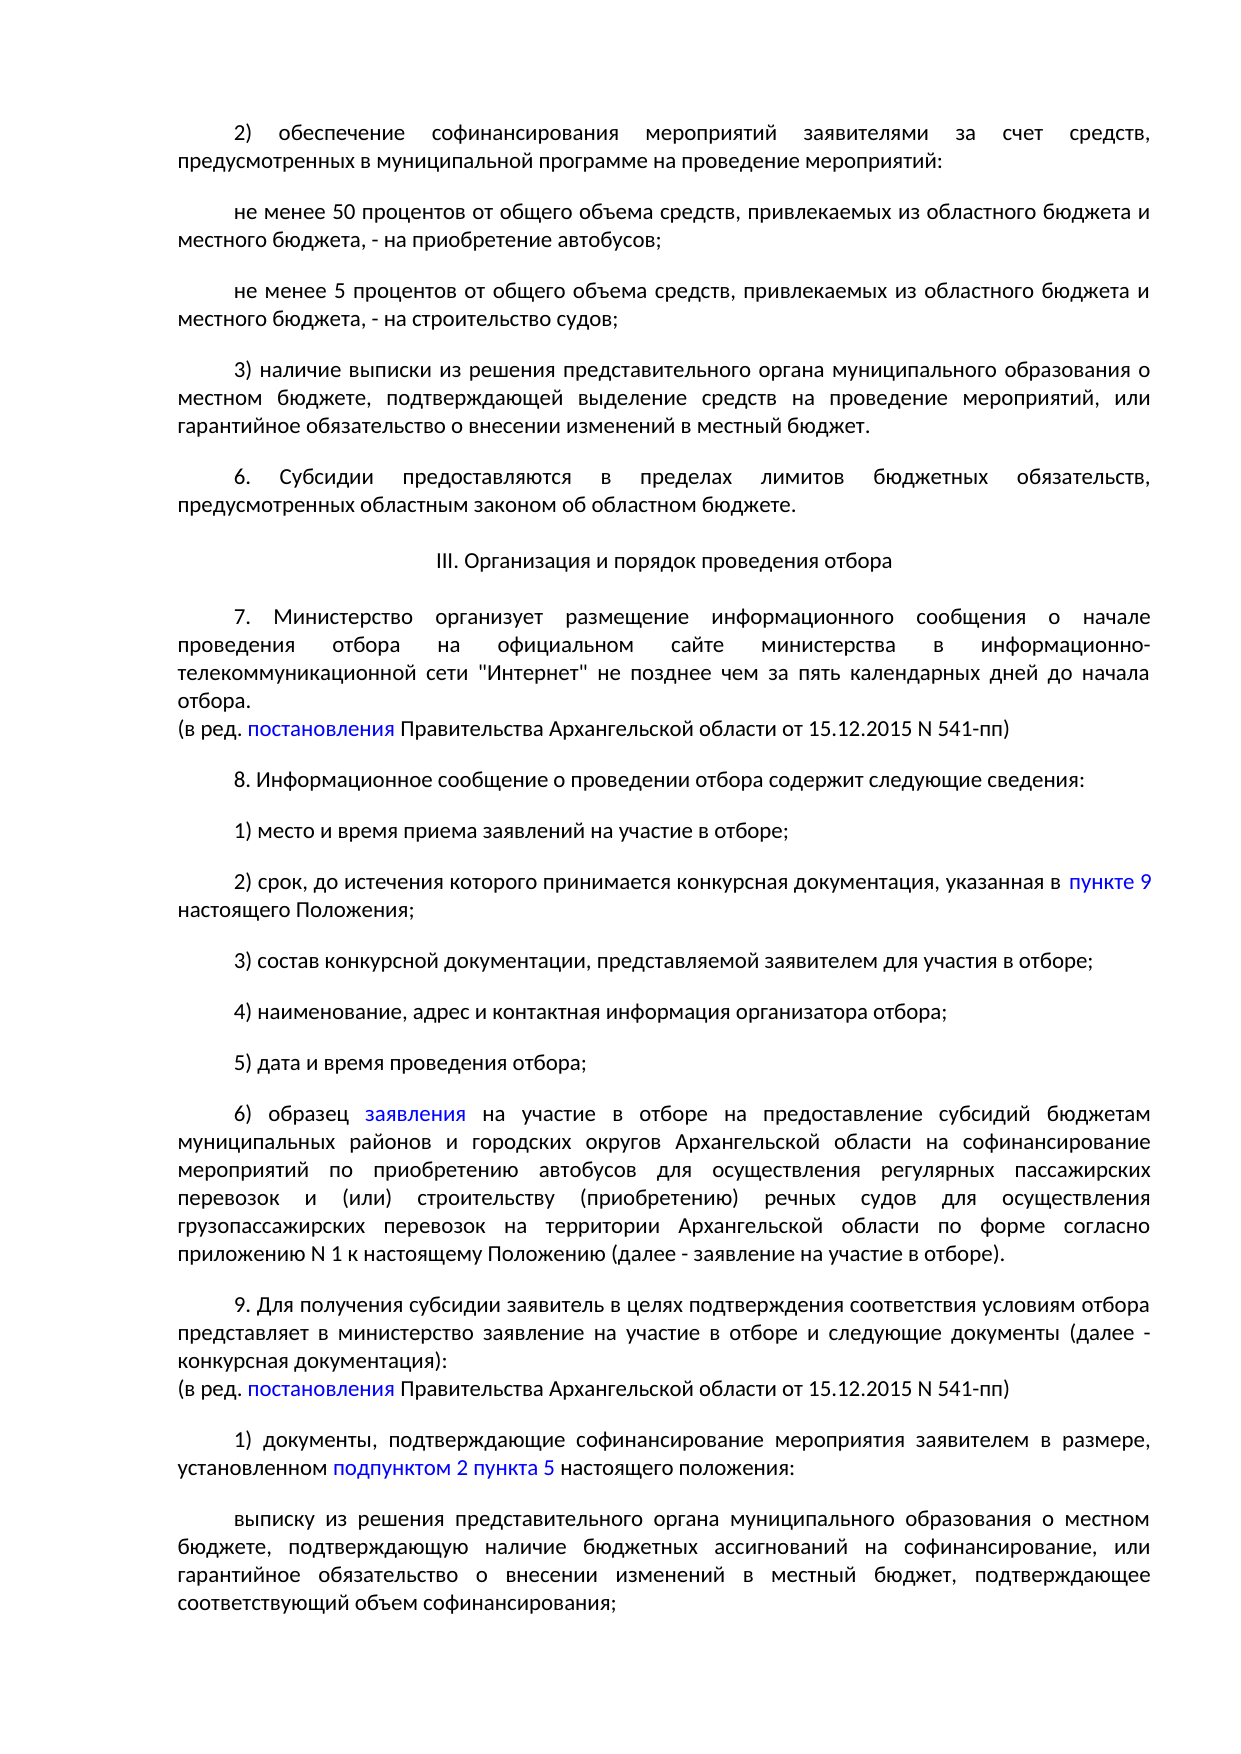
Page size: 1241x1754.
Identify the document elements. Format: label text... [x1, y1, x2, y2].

text 8. Информационное сообщение о проведении отбора содержит следующие сведения: [177, 765, 1152, 793]
text III. Организация и порядок проведения отбора [177, 546, 1152, 574]
text не менее 50 процентов от общего объема средств, привлекаемых из областного бюджета и местного бюджета, - на приобретение автобусов; [177, 197, 1152, 253]
text 3) наличие выписки из решения представительного органа муниципального образования о местном бюджете, подтверждающей выделение средств на проведение мероприятий, или гарантийное обязательство о внесении изменений в местный бюджет. [177, 355, 1152, 439]
text (в ред. постановления Правительства Архангельской области от 15.12.2015 N 541-пп) [177, 714, 1152, 742]
text 5) дата и время проведения отбора; [177, 1048, 1152, 1076]
text 4) наименование, адрес и контактная информация организатора отбора; [177, 997, 1152, 1025]
text 9. Для получения субсидии заявитель в целях подтверждения соответствия условиям отбора представляет в министерство заявление на участие в отборе и следующие документы (далее - конкурсная документация): [177, 1290, 1152, 1374]
text 6. Субсидии предоставляются в пределах лимитов бюджетных обязательств, предусмотренных областным законом об областном бюджете. [177, 462, 1152, 518]
text 2) срок, до истечения которого принимается конкурсная документация, указанная в пункте 9 настоящего Положения; [177, 867, 1152, 923]
text 1) место и время приема заявлений на участие в отборе; [177, 816, 1152, 844]
text (в ред. постановления Правительства Архангельской области от 15.12.2015 N 541-пп) [177, 1374, 1152, 1402]
text 6) образец заявления на участие в отборе на предоставление субсидий бюджетам муниципальных районов и городских округов Архангельской области на софинансирование мероприятий по приобретению автобусов для осуществления регулярных пассажирских перевозок и (или) строительству (приобретению) речных судов для осуществления грузопассажирских перевозок на территории Архангельской области по форме согласно приложению N 1 к настоящему Положению (далее - заявление на участие в отборе). [177, 1099, 1152, 1267]
text 3) состав конкурсной документации, представляемой заявителем для участия в отборе; [177, 946, 1152, 974]
text не менее 5 процентов от общего объема средств, привлекаемых из областного бюджета и местного бюджета, - на строительство судов; [177, 276, 1152, 332]
text 1) документы, подтверждающие софинансирование мероприятия заявителем в размере, установленном подпунктом 2 пункта 5 настоящего положения: [177, 1425, 1152, 1481]
text 7. Министерство организует размещение информационного сообщения о начале проведения отбора на официальном сайте министерства в информационно-телекоммуникационной сети "Интернет" не позднее чем за пять календарных дней до начала отбора. [177, 602, 1152, 714]
text 2) обеспечение софинансирования мероприятий заявителями за счет средств, предусмотренных в муниципальной программе на проведение мероприятий: [177, 118, 1152, 174]
text выписку из решения представительного органа муниципального образования о местном бюджете, подтверждающую наличие бюджетных ассигнований на софинансирование, или гарантийное обязательство о внесении изменений в местный бюджет, подтверждающее соответствующий объем софинансирования; [177, 1504, 1152, 1616]
